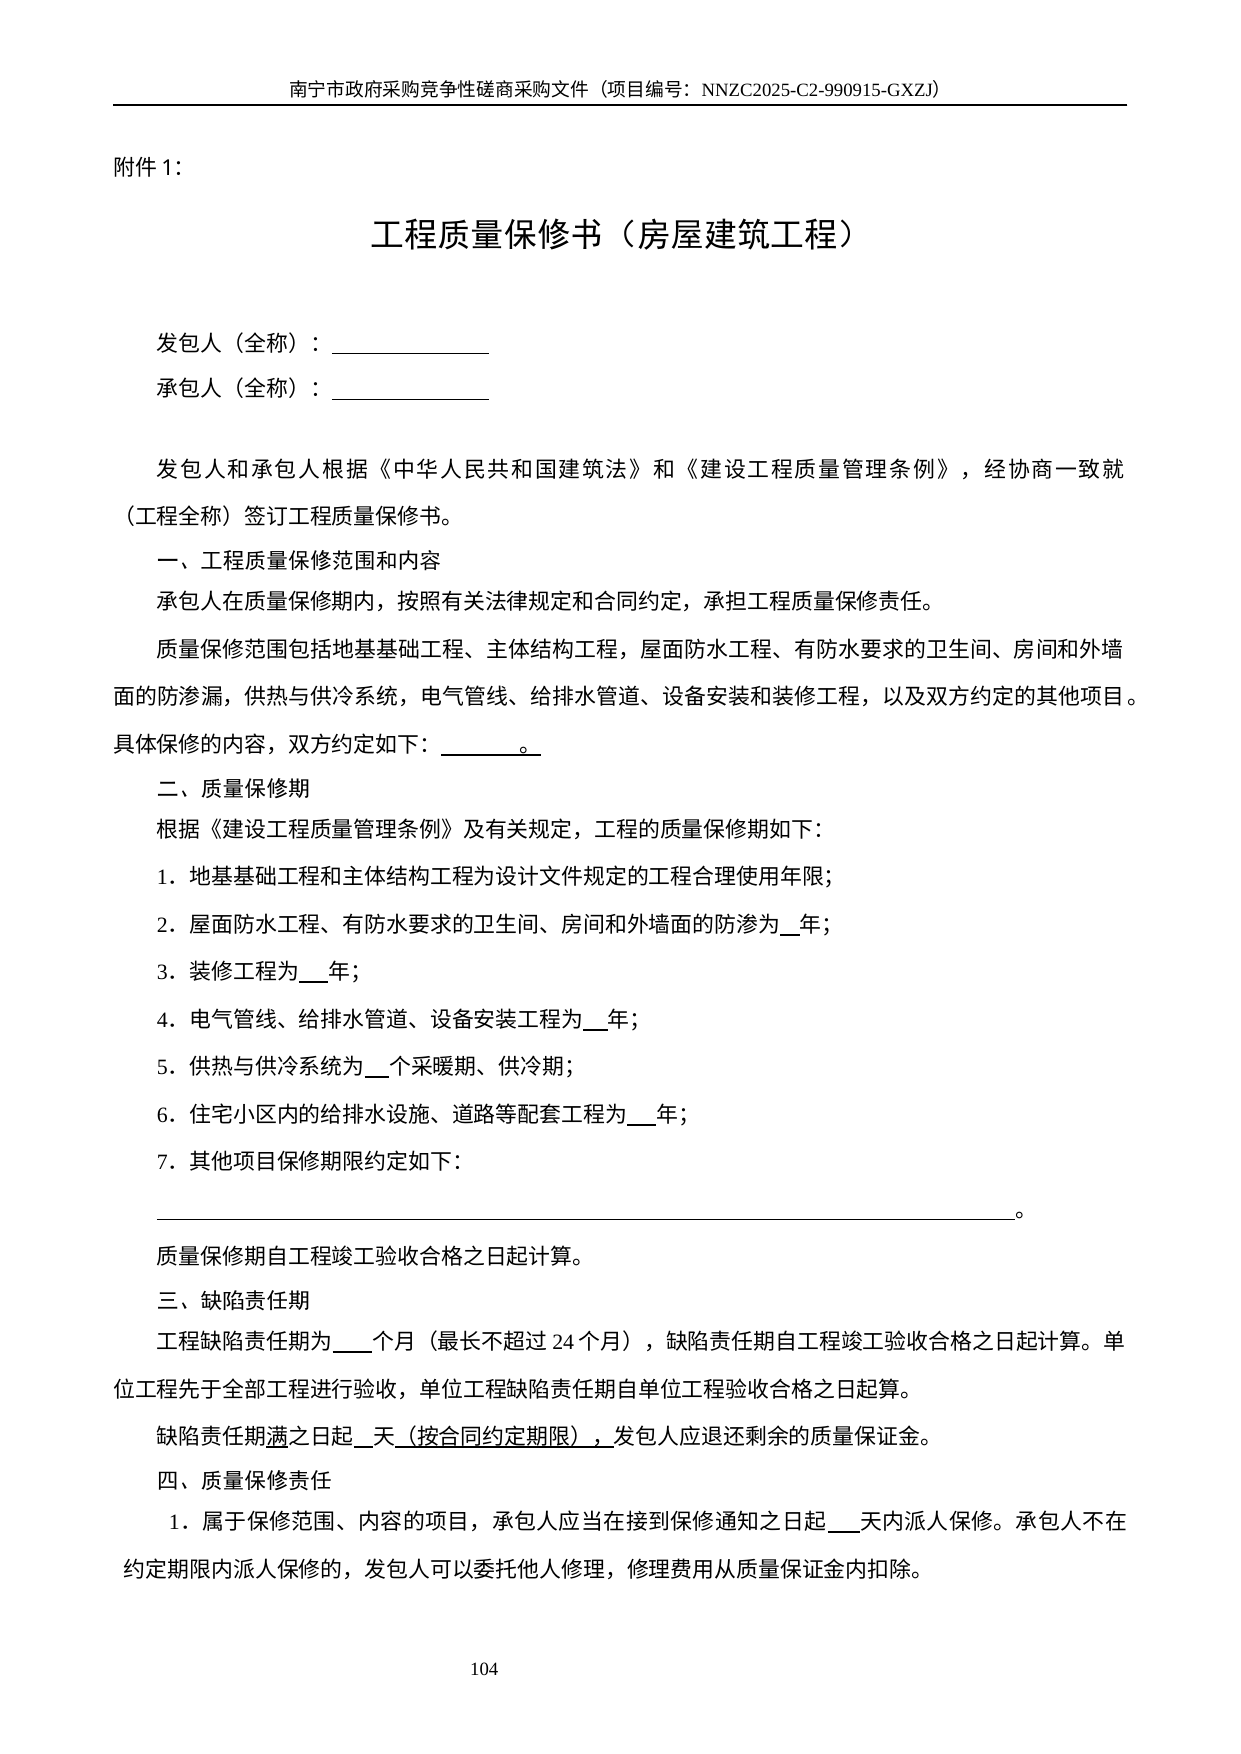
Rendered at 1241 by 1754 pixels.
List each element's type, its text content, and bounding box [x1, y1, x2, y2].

text 工程质量保修书（房屋建筑工程） [113, 210, 1127, 256]
text 二、质量保修期 [113, 774, 1127, 799]
text 发包人和承包人根据《中华人民共和国建筑法》和《建设工程质量管理条例》，经协商一致就 （工程全称）签订工程质量保修书。 [113, 452, 1127, 531]
text 2．屋面防水工程、有防水要求的卫生间、房间和外墙面的防渗为 年； [113, 907, 1127, 938]
text 。 [113, 1192, 1127, 1223]
text 工程缺陷责任期为 个月（最长不超过24个月），缺陷责任期自工程竣工验收合格之日起计算。单位工程先于全部工程进行验收，单位工程缺陷责任期自单位工程验收合格之日起算。 [113, 1324, 1127, 1403]
text 发包人（全称）： [113, 314, 1127, 360]
text 四、质量保修责任 [113, 1467, 1127, 1492]
text 3．装修工程为 年； [113, 954, 1127, 986]
text 5．供热与供冷系统为 个采暖期、供冷期； [113, 1049, 1127, 1081]
text 承包人（全称）： [113, 360, 1127, 406]
text 7．其他项目保修期限约定如下： [113, 1144, 1127, 1176]
text 三、缺陷责任期 [113, 1287, 1127, 1312]
text 4．电气管线、给排水管道、设备安装工程为 年； [113, 1002, 1127, 1033]
text 1．地基基础工程和主体结构工程为设计文件规定的工程合理使用年限； [113, 859, 1127, 891]
text 1．属于保修范围、内容的项目，承包人应当在接到保修通知之日起 天内派人保修。承包人不在约定期限内派人保修的，发包人可以委托他人修理，修理费用从质量保证金内扣除。 [124, 1504, 1127, 1583]
text 质量保修范围包括地基基础工程、主体结构工程，屋面防水工程、有防水要求的卫生间、房间和外墙面的防渗漏，供热与供冷系统，电气管线、给排水管道、设备安装和装修工程，以及双方约定的其他项目。具体保修的内容，双方约定如下： 。 [113, 632, 1127, 758]
text 承包人在质量保修期内，按照有关法律规定和合同约定，承担工程质量保修责任。 [113, 584, 1127, 616]
text 缺陷责任期满之日起 天（按合同约定期限），发包人应退还剩余的质量保证金。 [113, 1419, 1127, 1451]
text 质量保修期自工程竣工验收合格之日起计算。 [113, 1239, 1127, 1271]
text 根据《建设工程质量管理条例》及有关规定，工程的质量保修期如下： [113, 812, 1127, 843]
text 附件1： [113, 150, 1127, 182]
text 一、工程质量保修范围和内容 [113, 547, 1127, 572]
text 6．住宅小区内的给排水设施、道路等配套工程为 年； [113, 1097, 1127, 1128]
